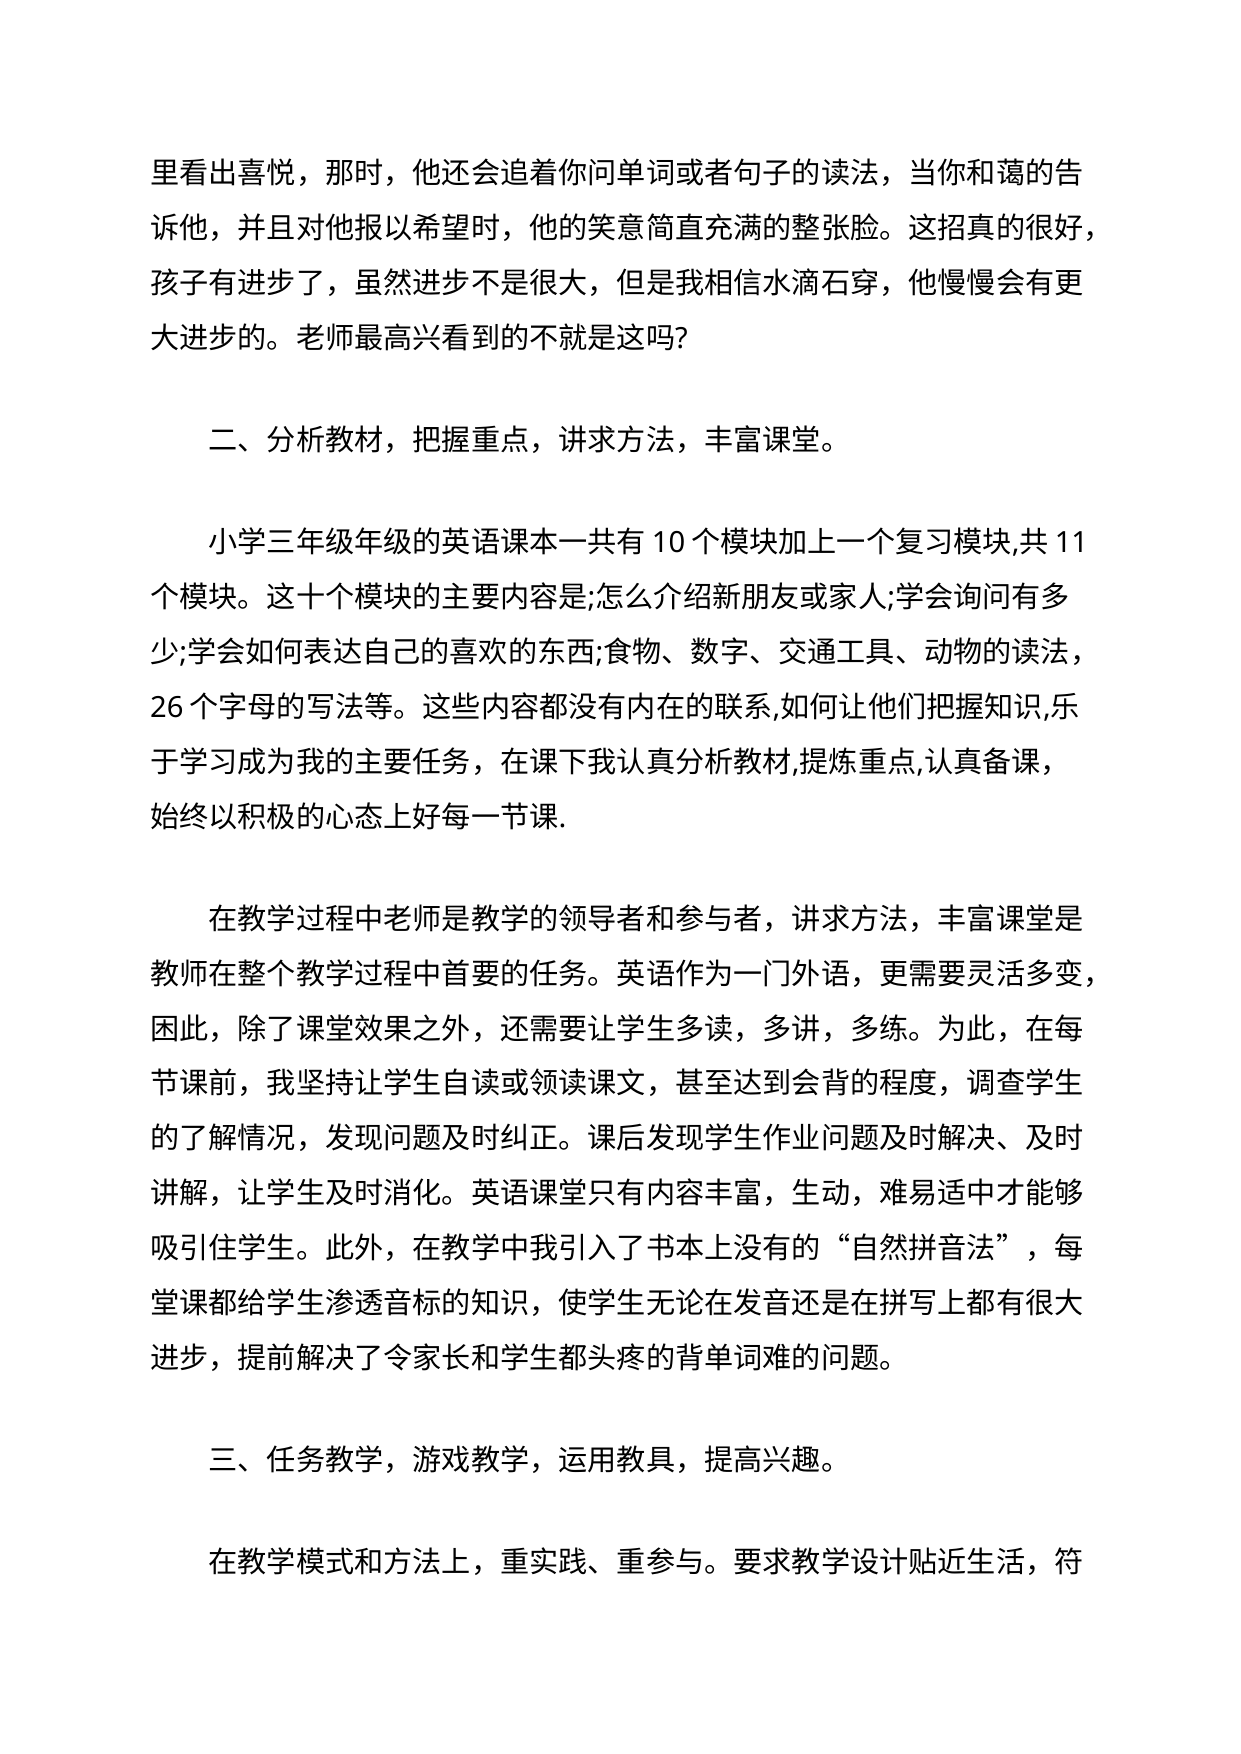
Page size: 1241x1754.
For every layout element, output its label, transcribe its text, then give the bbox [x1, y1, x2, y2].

text 二、分析教材，把握重点，讲求方法，丰富课堂。 [150, 417, 1090, 459]
text 小学三年级年级的英语课本一共有10个模块加上一个复习模块,共11个模块。这十个模块的主要内容是;怎么介绍新朋友或家人;学会询问有多少;学会如何表达自己的喜欢的东西;食物、数字、交通工具、动物的读法，26个字母的写法等。这些内容都没有内在的联系,如何让他们把握知识,乐于学习成为我的主要任务，在课下我认真分析教材,提炼重点,认真备课，始终以积极的心态上好每一节课. [150, 518, 1090, 836]
text 三、任务教学，游戏教学，运用教具，提高兴趣。 [150, 1436, 1090, 1479]
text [150, 1538, 1090, 1580]
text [150, 150, 1090, 357]
text 在教学过程中老师是教学的领导者和参与者，讲求方法，丰富课堂是教师在整个教学过程中首要的任务。英语作为一门外语，更需要灵活多变，困此，除了课堂效果之外，还需要让学生多读，多讲，多练。为此，在每节课前，我坚持让学生自读或领读课文，甚至达到会背的程度，调查学生的了解情况，发现问题及时纠正。课后发现学生作业问题及时解决、及时讲解，让学生及时消化。英语课堂只有内容丰富，生动，难易适中才能够吸引住学生。此外，在教学中我引入了书本上没有的“自然拼音法”，每堂课都给学生渗透音标的知识，使学生无论在发音还是在拼写上都有很大进步，提前解决了令家长和学生都头疼的背单词难的问题。 [150, 895, 1090, 1377]
